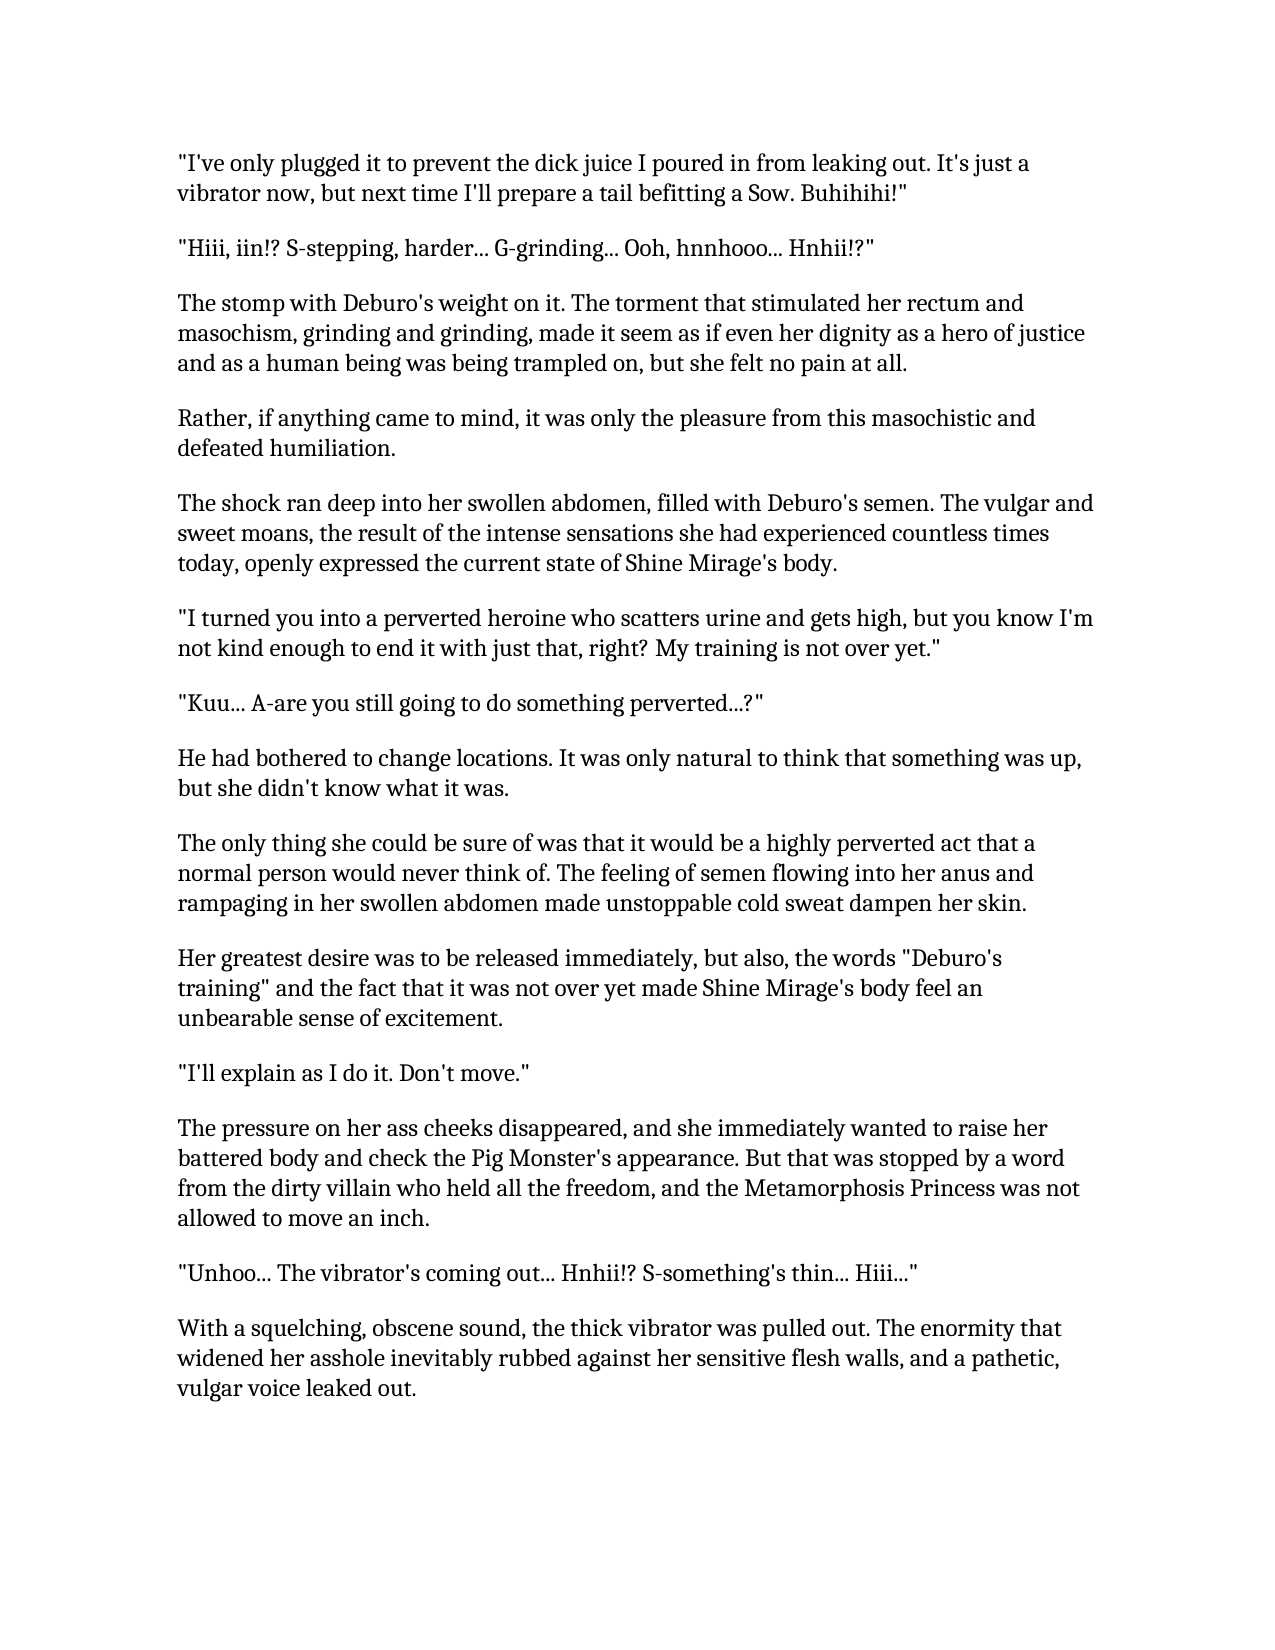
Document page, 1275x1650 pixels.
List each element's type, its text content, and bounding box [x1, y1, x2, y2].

text "Unhoo... The vibrator's coming out... Hnhii!? S-something's thin... Hiii..." [177, 1258, 1098, 1288]
text Her greatest desire was to be released immediately, but also, the words "Deburo's training" and the fact that it was not over yet made Shine Mirage's body feel an unbearable sense of excitement. [177, 943, 1098, 1033]
text Rather, if anything came to mind, it was only the pleasure from this masochistic and defeated humiliation. [177, 403, 1098, 463]
text With a squelching, obscene sound, the thick vibrator was pulled out. The enormity that widened her asshole inevitably rubbed against her sensitive flesh walls, and a pathetic, vulgar voice leaked out. [177, 1313, 1098, 1403]
text He had bothered to change locations. It was only natural to think that something was up, but she didn't know what it was. [177, 743, 1098, 803]
text "Hiii, iin!? S-stepping, harder... G-grinding... Ooh, hnnhooo... Hnhii!?" [177, 233, 1098, 263]
text The stomp with Deburo's weight on it. The torment that stimulated her rectum and masochism, grinding and grinding, made it seem as if even her dignity as a hero of justice and as a human being was being trampled on, but she felt no pain at all. [177, 288, 1098, 378]
text "I turned you into a perverted heroine who scatters urine and gets high, but you know I'm not kind enough to end it with just that, right? My training is not over yet." [177, 603, 1098, 663]
text "I'll explain as I do it. Don't move." [177, 1058, 1098, 1088]
text "Kuu... A-are you still going to do something perverted...?" [177, 688, 1098, 718]
text The only thing she could be sure of was that it would be a highly perverted act that a normal person would never think of. The feeling of semen flowing into her anus and rampaging in her swollen abdomen made unstoppable cold sweat dampen her skin. [177, 828, 1098, 918]
text The pressure on her ass cheeks disappeared, and she immediately wanted to raise her battered body and check the Pig Monster's appearance. But that was stopped by a word from the dirty villain who held all the freedom, and the Metamorphosis Princess was not allowed to move an inch. [177, 1113, 1098, 1233]
text The shock ran deep into her swollen abdomen, filled with Deburo's semen. The vulgar and sweet moans, the result of the intense sensations she had experienced countless times today, openly expressed the current state of Shine Mirage's body. [177, 488, 1098, 578]
text "I've only plugged it to prevent the dick juice I poured in from leaking out. It's just a vibrator now, but next time I'll prepare a tail befitting a Sow. Buhihihi!" [177, 148, 1098, 208]
